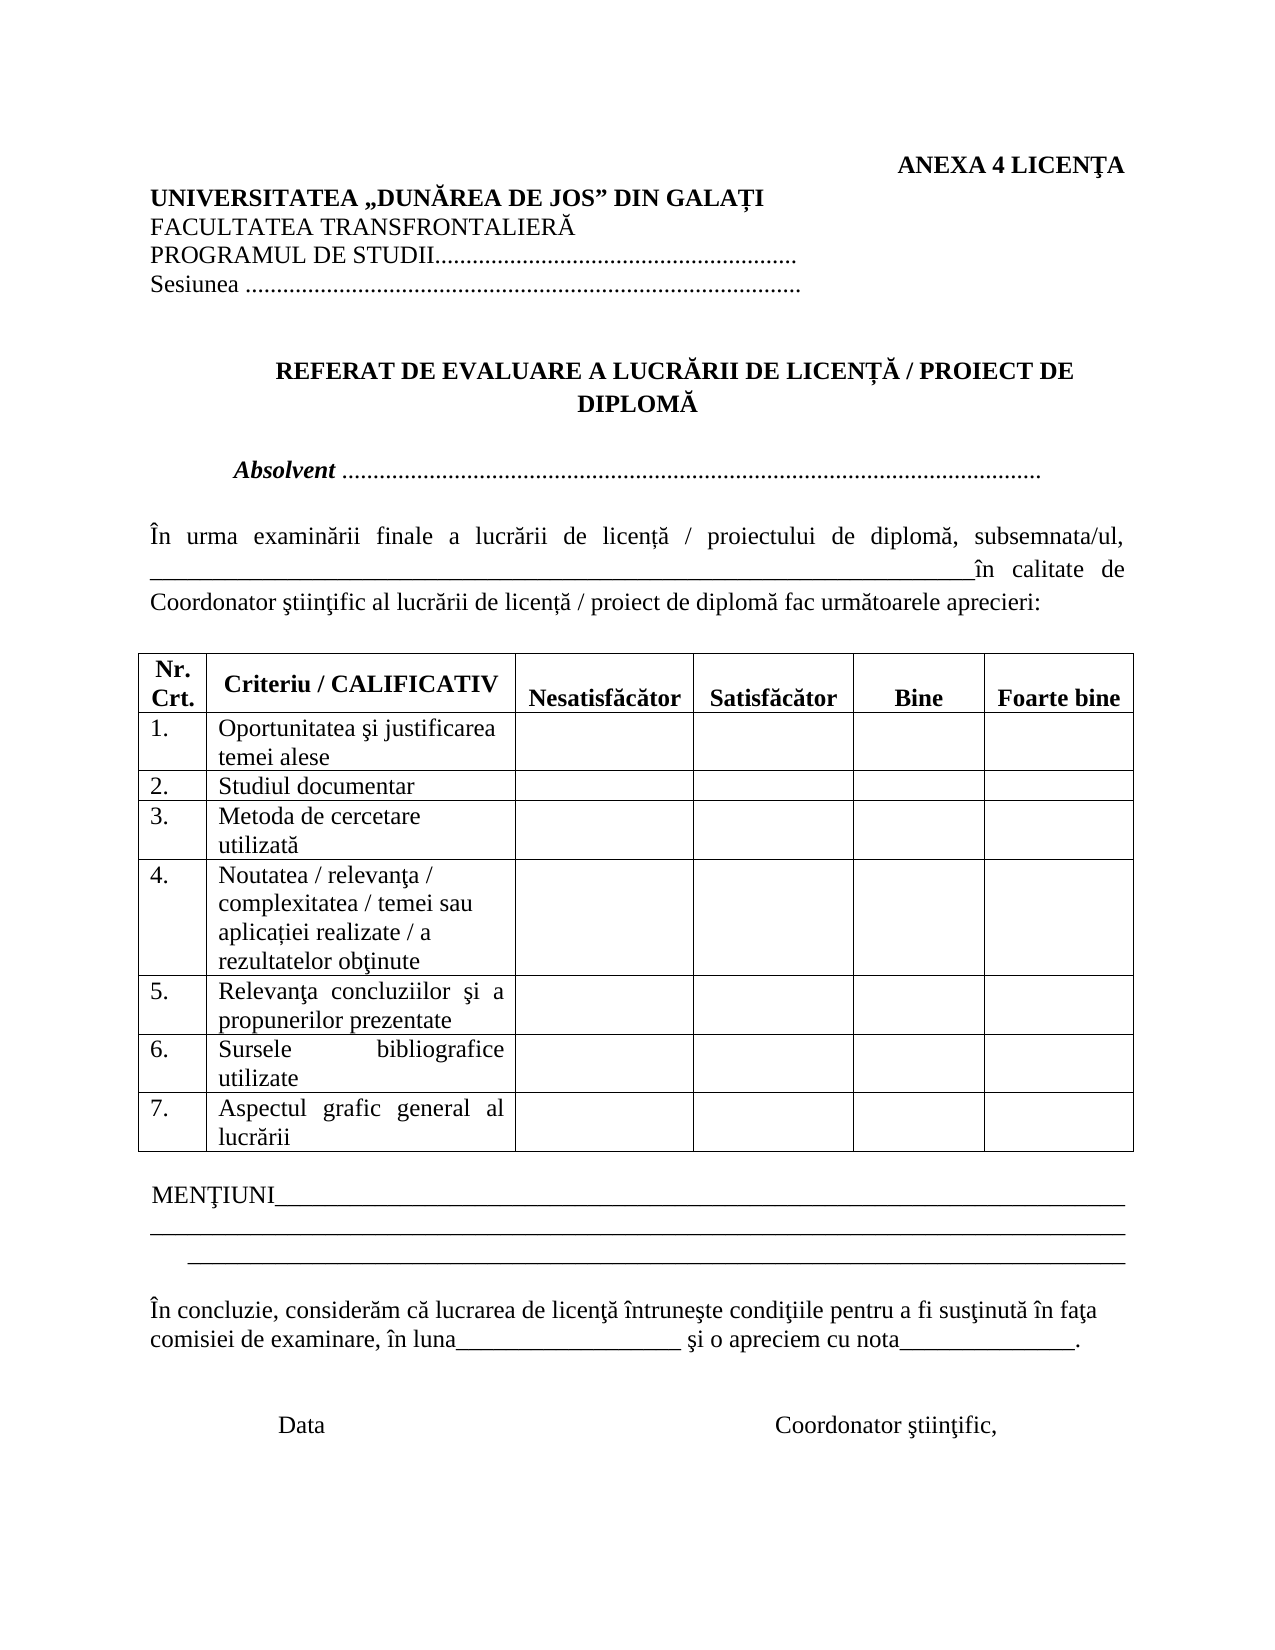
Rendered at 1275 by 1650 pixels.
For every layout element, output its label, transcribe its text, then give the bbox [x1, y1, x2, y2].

table_cell 5. [139, 976, 206, 1033]
table_cell 1. [139, 713, 206, 770]
table_cell Studiul documentar [207, 771, 515, 800]
table_cell [854, 860, 984, 975]
table_cell [516, 1093, 693, 1151]
table_cell [516, 1035, 693, 1092]
table_cell [694, 1093, 853, 1151]
text În concluzie, considerăm că lucrarea de licenţă întruneşte condiţiile pentru a fi susţinută în faţa comisiei de examinare, în luna__________________ şi o apreciem cu nota______________. [150, 1295, 1125, 1353]
table_cell Metoda de cercetare utilizată [207, 801, 515, 859]
table_cell [694, 976, 853, 1033]
table_cell [516, 713, 693, 770]
table_header Satisfăcător [694, 654, 853, 712]
table_cell Relevanţa concluziilor şi a propunerilor prezentate [207, 976, 515, 1033]
table_cell [854, 1093, 984, 1151]
table_cell 6. [139, 1035, 206, 1092]
table_cell Aspectul grafic general al lucrării [207, 1093, 515, 1151]
table_cell [985, 1035, 1133, 1092]
table_cell [985, 713, 1133, 770]
table_cell 2. [139, 771, 206, 800]
table_header Bine [854, 654, 984, 712]
table_cell [985, 801, 1133, 859]
table_cell [694, 860, 853, 975]
table_cell [516, 860, 693, 975]
table_cell [854, 713, 984, 770]
table_cell [694, 1035, 853, 1092]
text UNIVERSITATEA „DUNĂREA DE JOS” DIN GALAȚI [150, 183, 1125, 212]
table_cell [516, 801, 693, 859]
table_cell 3. [139, 801, 206, 859]
table_cell 7. [139, 1093, 206, 1151]
table_cell [854, 801, 984, 859]
table_cell Noutatea / relevanţa / complexitatea / temei sau aplicației realizate / a rezultatelor obţinute [207, 860, 515, 975]
text Absolvent ................................................................................................................ [150, 455, 1125, 484]
table_cell [854, 1035, 984, 1092]
text FACULTATEA TRANSFRONTALIERĂ [150, 212, 1125, 241]
table_cell 4. [139, 860, 206, 975]
text REFERAT DE EVALUARE A LUCRĂRII DE LICENȚĂ / PROIECT DE DIPLOMĂ [150, 356, 1125, 418]
table_cell [985, 976, 1133, 1033]
table_header Criteriu / CALIFICATIV [207, 654, 515, 712]
text ANEXA 4 LICENŢA [150, 150, 1125, 179]
table_cell [694, 771, 853, 800]
text Data Coordonator ştiinţific, [150, 1410, 1125, 1439]
table_cell [985, 860, 1133, 975]
table_cell [516, 771, 693, 800]
text În urma examinării finale a lucrării de licență / proiectului de diplomă, subsemnata/ul, __________________________________________________________________în calitate de Coordonator ştiinţific al lucrării de licență / proiect de diplomă fac următoarele aprecieri: [150, 521, 1125, 616]
table_cell Oportunitatea şi justificarea temei alese [207, 713, 515, 770]
table_header Foarte bine [985, 654, 1133, 712]
text Sesiunea ......................................................................................... [150, 269, 1125, 298]
table_cell [854, 976, 984, 1033]
text MENŢIUNI_____________________________________________________________________________________________________________________________________________________________________________________________________________________________ [150, 1235, 1125, 1267]
table_cell [516, 976, 693, 1033]
table_cell [985, 771, 1133, 800]
table_cell [854, 771, 984, 800]
table_cell [694, 713, 853, 770]
text MENŢIUNI_____________________________________________________________________________________________________________________________________________________________________________________________________________________________ [150, 1180, 1125, 1234]
table_cell [694, 801, 853, 859]
text PROGRAMUL DE STUDII.......................................................... [150, 241, 1125, 269]
table_header Nesatisfăcător [516, 654, 693, 712]
table_cell Sursele bibliografice utilizate [207, 1035, 515, 1092]
table_header Nr. Crt. [139, 654, 206, 712]
table_cell [985, 1093, 1133, 1151]
